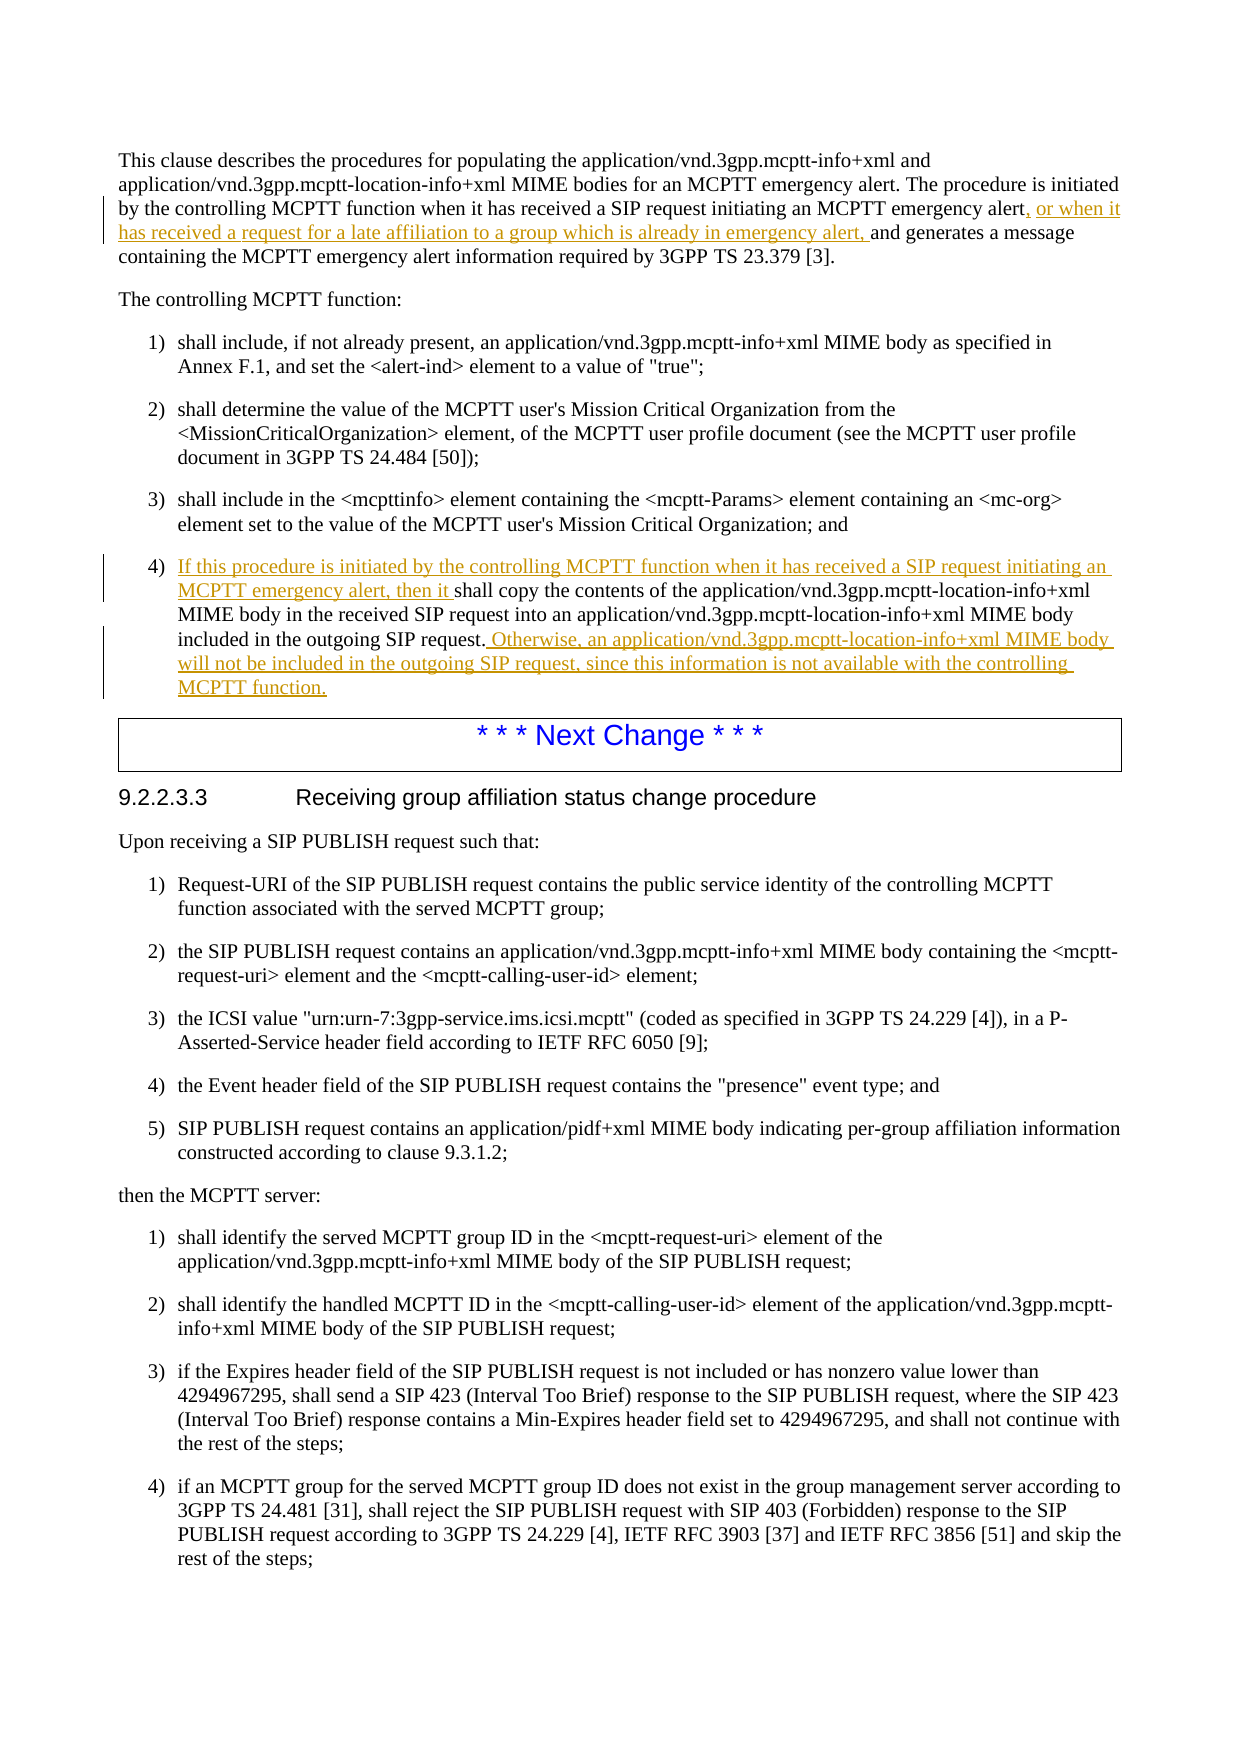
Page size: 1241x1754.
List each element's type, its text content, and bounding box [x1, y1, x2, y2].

text 3) the ICSI value "urn:urn-7:3gpp-service.ims.icsi.mcptt" (coded as specified in 3GPP TS 24.229 [4]), in a P-Asserted-Service header field according to IETF RFC 6050 [9]; [148, 1006, 1122, 1054]
table_header * * * Next Change * * * [119, 719, 1121, 771]
text The controlling MCPTT function: [118, 287, 1122, 311]
text This clause describes the procedures for populating the application/vnd.3gpp.mcptt-info+xml and application/vnd.3gpp.mcptt-location-info+xml MIME bodies for an MCPTT emergency alert. The procedure is initiated by the controlling MCPTT function when it has received a SIP request initiating an MCPTT emergency alert and generates a message containing the MCPTT emergency alert information required by 3GPP TS 23.379 [3]. [118, 148, 1122, 268]
text 5) SIP PUBLISH request contains an application/pidf+xml MIME body indicating per-group affiliation information constructed according to clause 9.3.1.2; [148, 1116, 1122, 1164]
subtitle 9.2.2.3.3 Receiving group affiliation status change procedure [118, 784, 1122, 811]
text then the MCPTT server: [118, 1182, 1122, 1207]
text 4) shall copy the contents of the application/vnd.3gpp.mcptt-location-info+xml MIME body in the received SIP request into an application/vnd.3gpp.mcptt-location-info+xml MIME body included in the outgoing SIP request. [148, 554, 1122, 699]
text Upon receiving a SIP PUBLISH request such that: [118, 829, 1122, 853]
text 2) the SIP PUBLISH request contains an application/vnd.3gpp.mcptt-info+xml MIME body containing the <mcptt-request-uri> element and the <mcptt-calling-user-id> element; [148, 939, 1122, 987]
text 1) shall include, if not already present, an application/vnd.3gpp.mcptt-info+xml MIME body as specified in Annex F.1, and set the <alert-ind> element to a value of "true"; [148, 329, 1122, 378]
text 2) shall identify the handled MCPTT ID in the <mcptt-calling-user-id> element of the application/vnd.3gpp.mcptt-info+xml MIME body of the SIP PUBLISH request; [148, 1292, 1122, 1340]
text 4) if an MCPTT group for the served MCPTT group ID does not exist in the group management server according to 3GPP TS 24.481 [31], shall reject the SIP PUBLISH request with SIP 403 (Forbidden) response to the SIP PUBLISH request according to 3GPP TS 24.229 [4], IETF RFC 3903 [37] and IETF RFC 3856 [51] and skip the rest of the steps; [148, 1474, 1122, 1570]
text 1) shall identify the served MCPTT group ID in the <mcptt-request-uri> element of the application/vnd.3gpp.mcptt-info+xml MIME body of the SIP PUBLISH request; [148, 1225, 1122, 1273]
text 1) Request-URI of the SIP PUBLISH request contains the public service identity of the controlling MCPTT function associated with the served MCPTT group; [148, 872, 1122, 920]
text 3) shall include in the <mcpttinfo> element containing the <mcptt-Params> element containing an <mc-org> element set to the value of the MCPTT user's Mission Critical Organization; and [148, 487, 1122, 536]
text 2) shall determine the value of the MCPTT user's Mission Critical Organization from the <MissionCriticalOrganization> element, of the MCPTT user profile document (see the MCPTT user profile document in 3GPP TS 24.484 [50]); [148, 396, 1122, 469]
text 3) if the Expires header field of the SIP PUBLISH request is not included or has nonzero value lower than 4294967295, shall send a SIP 423 (Interval Too Brief) response to the SIP PUBLISH request, where the SIP 423 (Interval Too Brief) response contains a Min-Expires header field set to 4294967295, and shall not continue with the rest of the steps; [148, 1359, 1122, 1455]
text 4) the Event header field of the SIP PUBLISH request contains the "presence" event type; and [148, 1073, 1122, 1097]
